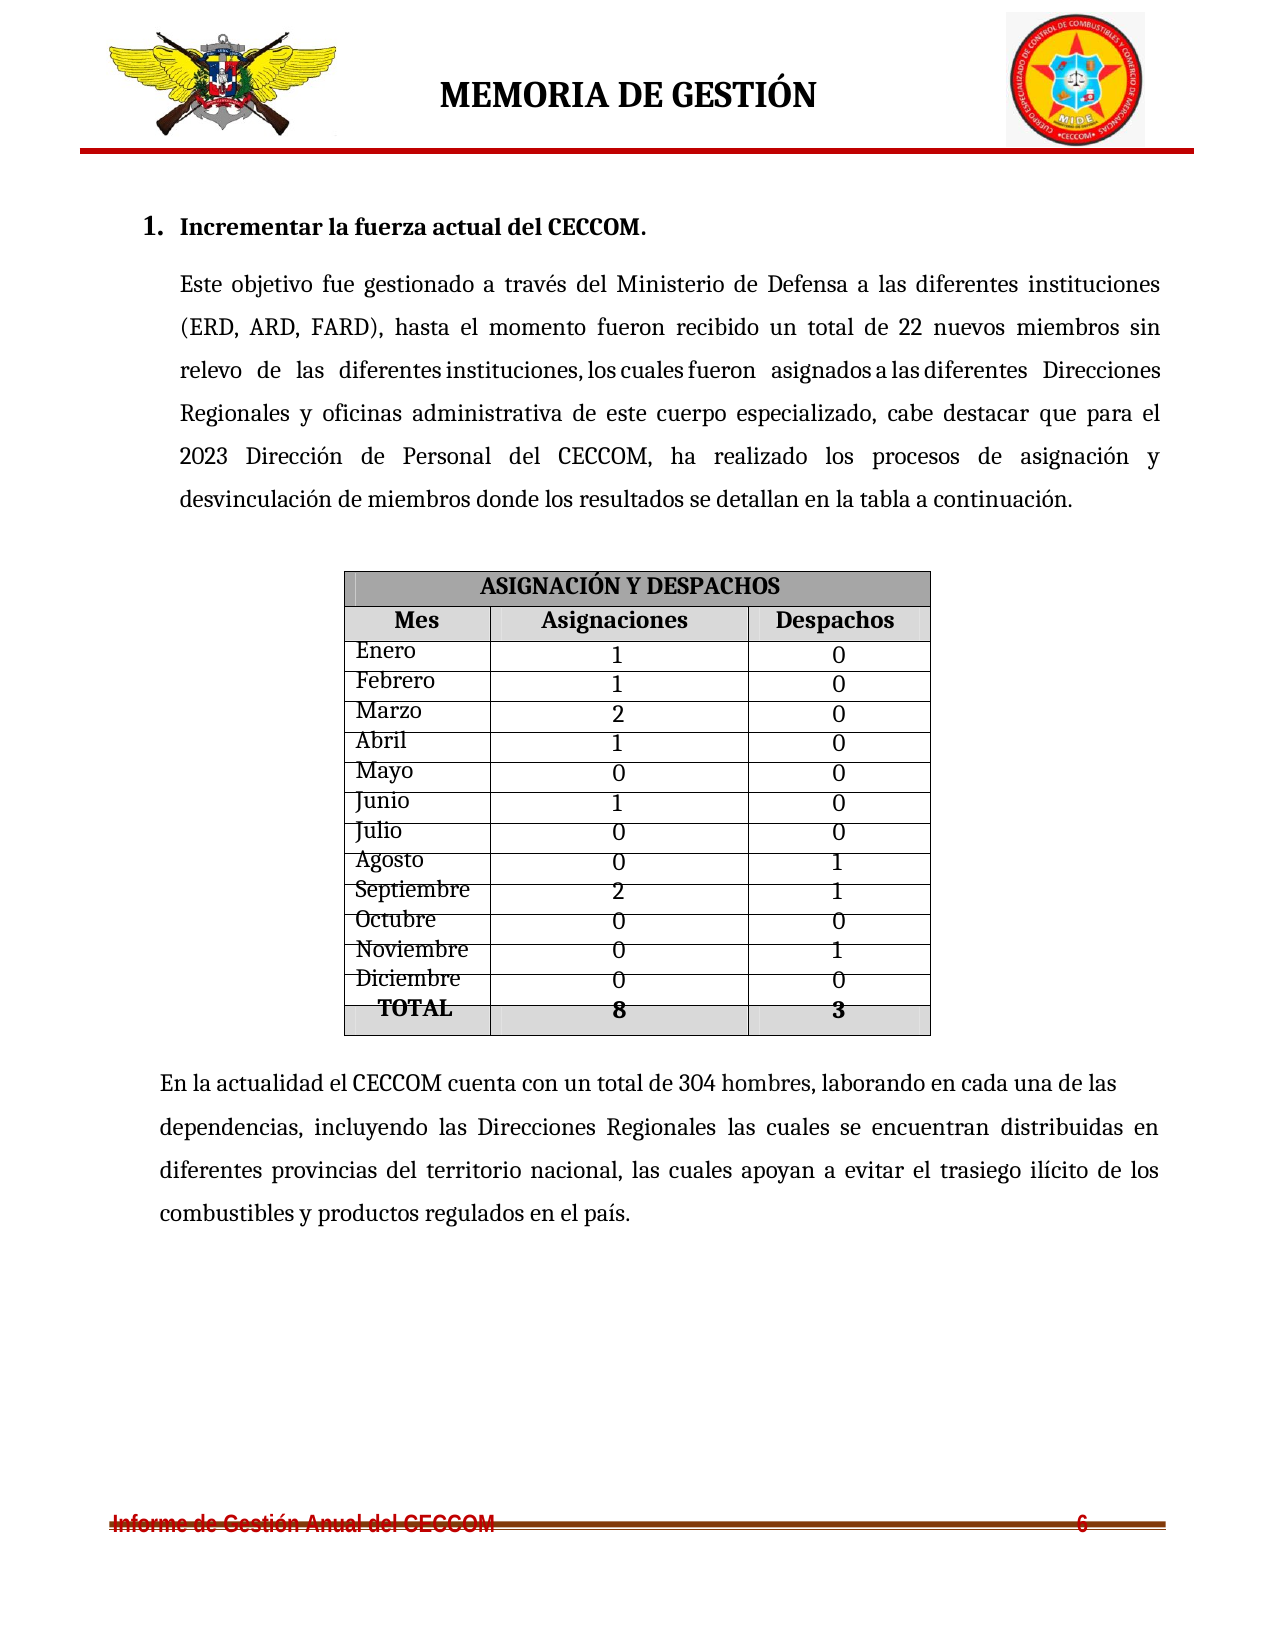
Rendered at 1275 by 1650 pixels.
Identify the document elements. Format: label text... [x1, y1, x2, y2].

text dependencias, incluyendo las Direcciones Regionales las cuales se encuentran distribuidas en diferentes provincias del territorio nacional, las cuales apoyan a evitar el trasiego ilícito de los combustibles y productos regulados en el país. [159, 1113, 1159, 1227]
picture [106, 26, 338, 137]
text Asignaciones [541, 606, 694, 635]
text Septiembre Octubre Noviembre Diciembre [355, 875, 484, 993]
text MEMORIA DE GESTIÓN [439, 74, 1188, 117]
picture [1006, 117, 1145, 147]
text 0 0 0 0 0 0 0 1 1 0 1 0 3 [832, 641, 850, 1024]
text Informe de Gestión Anual del CECCOM 6 [112, 1509, 1188, 1538]
text TOTAL [377, 994, 481, 1022]
text ASIGNACIÓN Y DESPACHOS [480, 572, 1188, 601]
text 1 1 2 1 0 1 0 0 2 0 0 0 8 [612, 641, 629, 1024]
text 1. Incrementar la fuerza actual del CECCOM. [142, 208, 1188, 242]
text Despachos [776, 606, 1188, 635]
text Mes Enero Febrero Marzo Abril Mayo Junio Julio Agosto [355, 606, 446, 874]
text Este objetivo fue gestionado a través del Ministerio de Defensa a las diferentes instituciones (ERD, ARD, FARD), hasta el momento fueron recibido un total de 22 nuevos miembros sin relevo de las diferentesinstituciones,loscualesfueron asignadosalasdiferentes Direcciones Regionales y oficinas administrativa de este cuerpo especializado, cabe destacar que para el 2023 Dirección de Personal del CECCOM, ha realizado los procesos de asignación y desvinculación de miembros donde los resultados se detallan en la tabla a continuación. [179, 270, 1161, 513]
picture [1006, 12, 1145, 74]
text En la actualidad el CECCOM cuenta con un total de 304 hombres, laborando en cada una de las [159, 1069, 1188, 1098]
